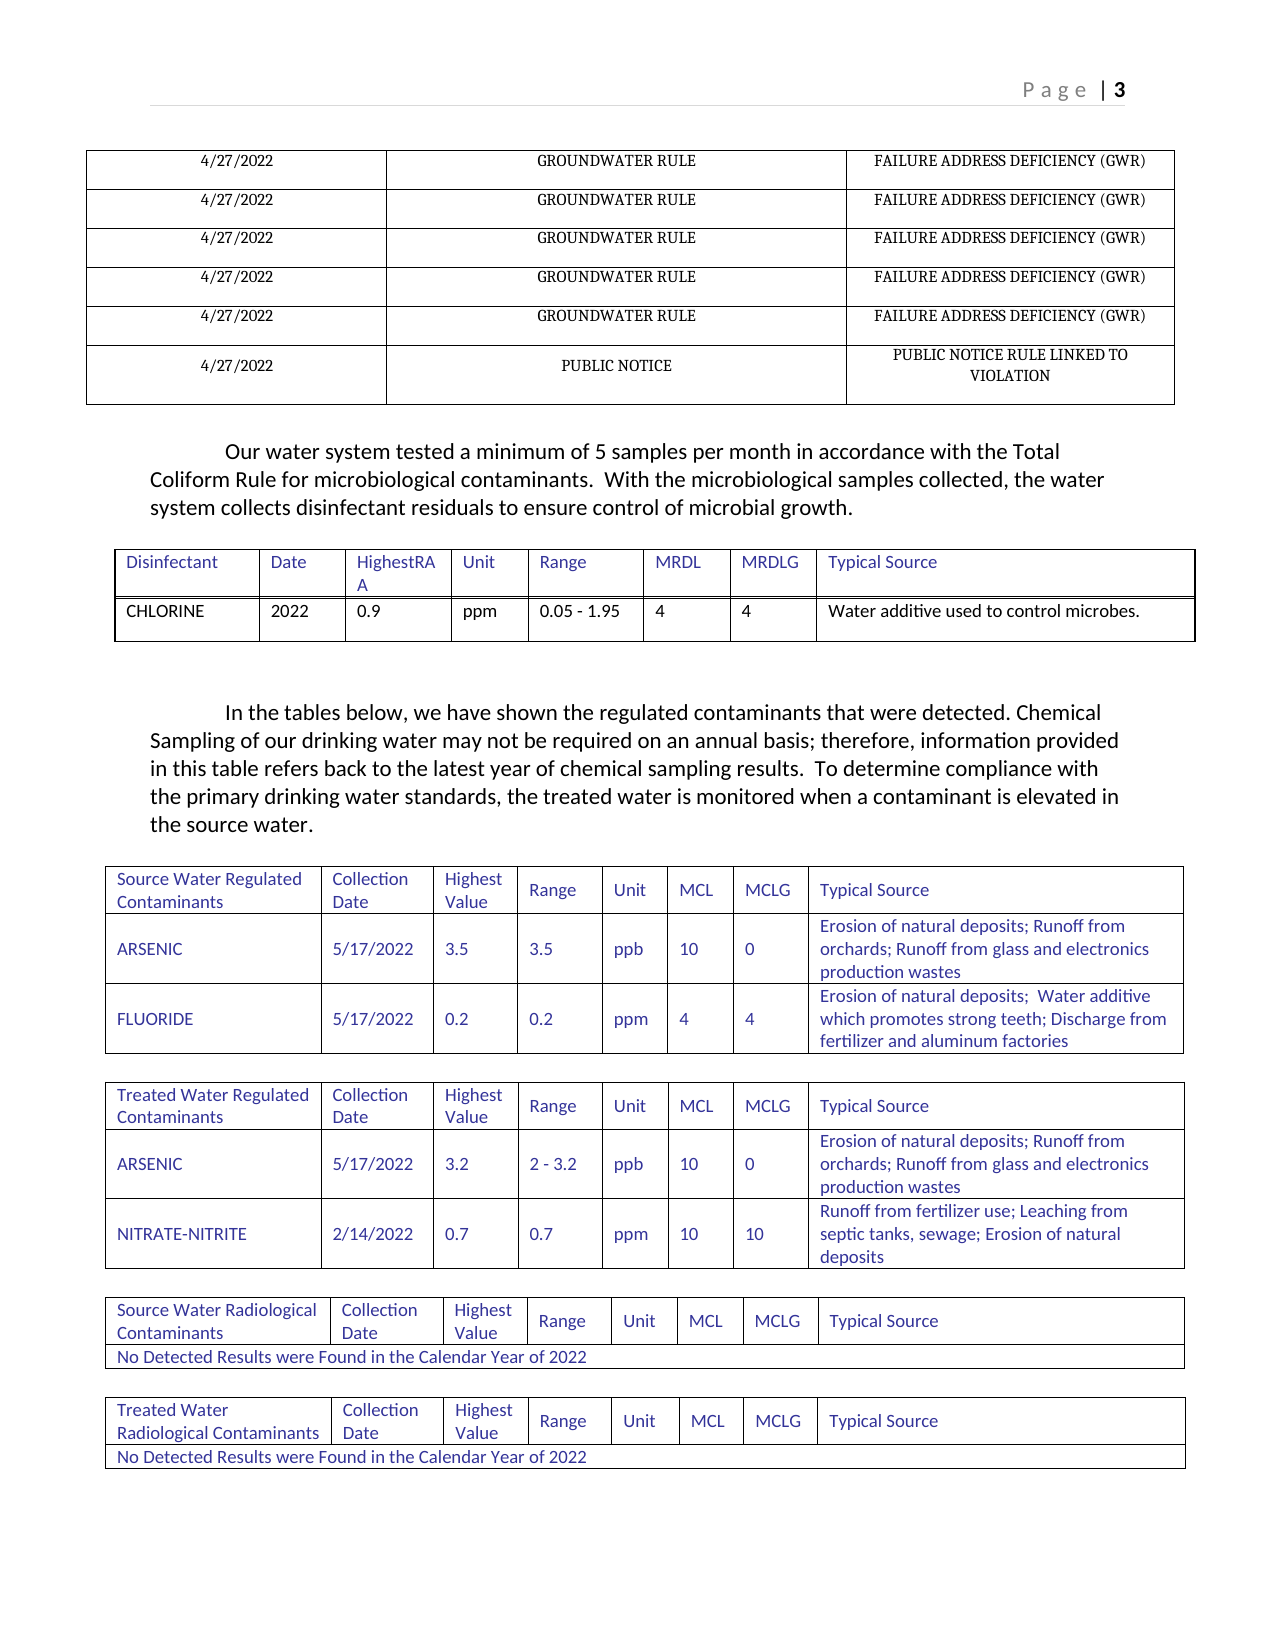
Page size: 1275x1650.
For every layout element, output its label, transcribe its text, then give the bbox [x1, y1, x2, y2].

table_cell GROUNDWATER RULE [387, 229, 846, 267]
table_header Unit [612, 1298, 677, 1344]
table_header Unit [603, 867, 667, 913]
table_header Range [529, 550, 643, 596]
table_cell 5/17/2022 [322, 984, 433, 1053]
table_header Typical Source [818, 1398, 1185, 1444]
table_cell Erosion of natural deposits; Water additive which promotes strong teeth; Discharge from fertilizer and aluminum factories [809, 984, 1183, 1053]
table_cell NITRATE-NITRITE [106, 1199, 321, 1268]
table_header Range [528, 1298, 611, 1344]
table_header Source Water Regulated Contaminants [106, 867, 321, 913]
table_cell 0.9 [346, 599, 451, 641]
table_cell 4 [734, 984, 808, 1053]
table_header Range [529, 1398, 611, 1444]
table_header Unit [612, 1398, 679, 1444]
table_cell 3.5 [434, 914, 517, 983]
table_header Treated Water Radiological Contaminants [106, 1398, 331, 1444]
table_cell ppm [603, 1199, 668, 1268]
table_cell GROUNDWATER RULE [387, 307, 846, 345]
table_cell No Detected Results were Found in the Calendar Year of 2022 [106, 1345, 1184, 1368]
table_cell Runoff from fertilizer use; Leaching from septic tanks, sewage; Erosion of natural deposits [809, 1199, 1184, 1268]
table_header Highest Value [434, 867, 517, 913]
table_cell 3.5 [518, 914, 602, 983]
table_header Date [260, 550, 345, 596]
table_header Treated Water Regulated Contaminants [106, 1083, 321, 1128]
table_cell FAILURE ADDRESS DEFICIENCY (GWR) [847, 268, 1174, 306]
table_cell GROUNDWATER RULE [387, 268, 846, 306]
table_header [668, 867, 733, 913]
text Our water system tested a minimum of 5 samples per month in accordance with the Total Coliform Rule for microbiological contaminants. With the microbiological samples collected, the water system collects disinfectant residuals to ensure control of microbial growth. [150, 437, 1125, 521]
table_cell ppm [452, 599, 528, 641]
table_header MCLG [734, 1083, 808, 1128]
table_cell 0.05 - 1.95 [529, 599, 643, 641]
table_header Highest Value [434, 1083, 518, 1128]
table_header MCLG [744, 1298, 818, 1344]
table_header [669, 1083, 733, 1128]
table_header Typical Source [817, 550, 1194, 596]
table_cell 0 [734, 914, 808, 983]
table_cell 10 [669, 1130, 733, 1198]
table_cell 4/27/2022 [87, 229, 386, 267]
table_header Highest Value [444, 1298, 527, 1344]
table_cell 4/27/2022 [87, 346, 386, 404]
table_cell 0.2 [518, 984, 602, 1053]
table_header Unit [603, 1083, 668, 1128]
table_header [678, 1298, 743, 1344]
table_cell 2 - 3.2 [519, 1130, 602, 1198]
table_header Typical Source [819, 1298, 1184, 1344]
table_cell 4/27/2022 [87, 151, 386, 189]
table_header HighestRAA [346, 550, 451, 596]
table_cell FAILURE ADDRESS DEFICIENCY (GWR) [847, 229, 1174, 267]
table_cell FAILURE ADDRESS DEFICIENCY (GWR) [847, 307, 1174, 345]
table_header Unit [452, 550, 528, 596]
table_cell 4/27/2022 [87, 307, 386, 345]
table_cell CHLORINE [116, 599, 259, 641]
table_header MRDL [644, 550, 730, 596]
table_header Typical Source [809, 1083, 1184, 1128]
table_cell ARSENIC [106, 1130, 321, 1198]
text In the tables below, we have shown the regulated contaminants that were detected. Chemical Sampling of our drinking water may not be required on an annual basis; therefore, information provided in this table refers back to the latest year of chemical sampling results. To determine compliance with the primary drinking water standards, the treated water is monitored when a contaminant is elevated in the source water. [150, 698, 1125, 838]
table_header Collection Date [331, 1298, 443, 1344]
table_header Source Water Radiological Contaminants [106, 1298, 330, 1344]
table_header Range [519, 1083, 602, 1128]
table_header Collection Date [332, 1398, 443, 1444]
table_cell 0.7 [434, 1199, 518, 1268]
table_cell ARSENIC [106, 914, 321, 983]
table_cell 5/17/2022 [322, 914, 433, 983]
table_cell Erosion of natural deposits; Runoff from orchards; Runoff from glass and electronics production wastes [809, 1130, 1184, 1198]
table_cell 10 [734, 1199, 808, 1268]
table_header [680, 1398, 743, 1444]
table_cell FAILURE ADDRESS DEFICIENCY (GWR) [847, 190, 1174, 228]
table_cell 5/17/2022 [322, 1130, 433, 1198]
table_cell Erosion of natural deposits; Runoff from orchards; Runoff from glass and electronics production wastes [809, 914, 1183, 983]
table_cell ppb [603, 914, 667, 983]
table_cell 10 [669, 1199, 733, 1268]
table_header Collection Date [322, 1083, 433, 1128]
table_cell Water additive used to control microbes. [817, 599, 1194, 641]
table_header MCLG [744, 1398, 817, 1444]
table_cell 2022 [260, 599, 345, 641]
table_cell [847, 151, 1174, 189]
table_cell PUBLIC NOTICE [387, 346, 846, 404]
table_header Collection Date [322, 867, 433, 913]
table_cell 4 [731, 599, 816, 641]
table_cell ppm [603, 984, 667, 1053]
table_cell GROUNDWATER RULE [387, 151, 846, 189]
table_cell 4/27/2022 [87, 268, 386, 306]
table_cell 3.2 [434, 1130, 518, 1198]
table_cell 4 [668, 984, 733, 1053]
table_cell 4/27/2022 [87, 190, 386, 228]
table_cell FLUORIDE [106, 984, 321, 1053]
table_cell 10 [668, 914, 733, 983]
table_cell 0.7 [519, 1199, 602, 1268]
table_cell No Detected Results were Found in the Calendar Year of 2022 [106, 1445, 1185, 1468]
table_cell ppb [603, 1130, 668, 1198]
table_header MCLG [734, 867, 808, 913]
table_cell GROUNDWATER RULE [387, 190, 846, 228]
table_header Disinfectant [116, 550, 259, 596]
table_cell 2/14/2022 [322, 1199, 433, 1268]
table_cell 0.2 [434, 984, 517, 1053]
table_header Range [518, 867, 602, 913]
table_header Typical Source [809, 867, 1183, 913]
table_header MRDLG [731, 550, 816, 596]
table_cell 0 [734, 1130, 808, 1198]
table_cell 4 [644, 599, 730, 641]
table_header Highest Value [444, 1398, 528, 1444]
table_cell PUBLIC NOTICE RULE LINKED TO VIOLATION [847, 346, 1174, 404]
